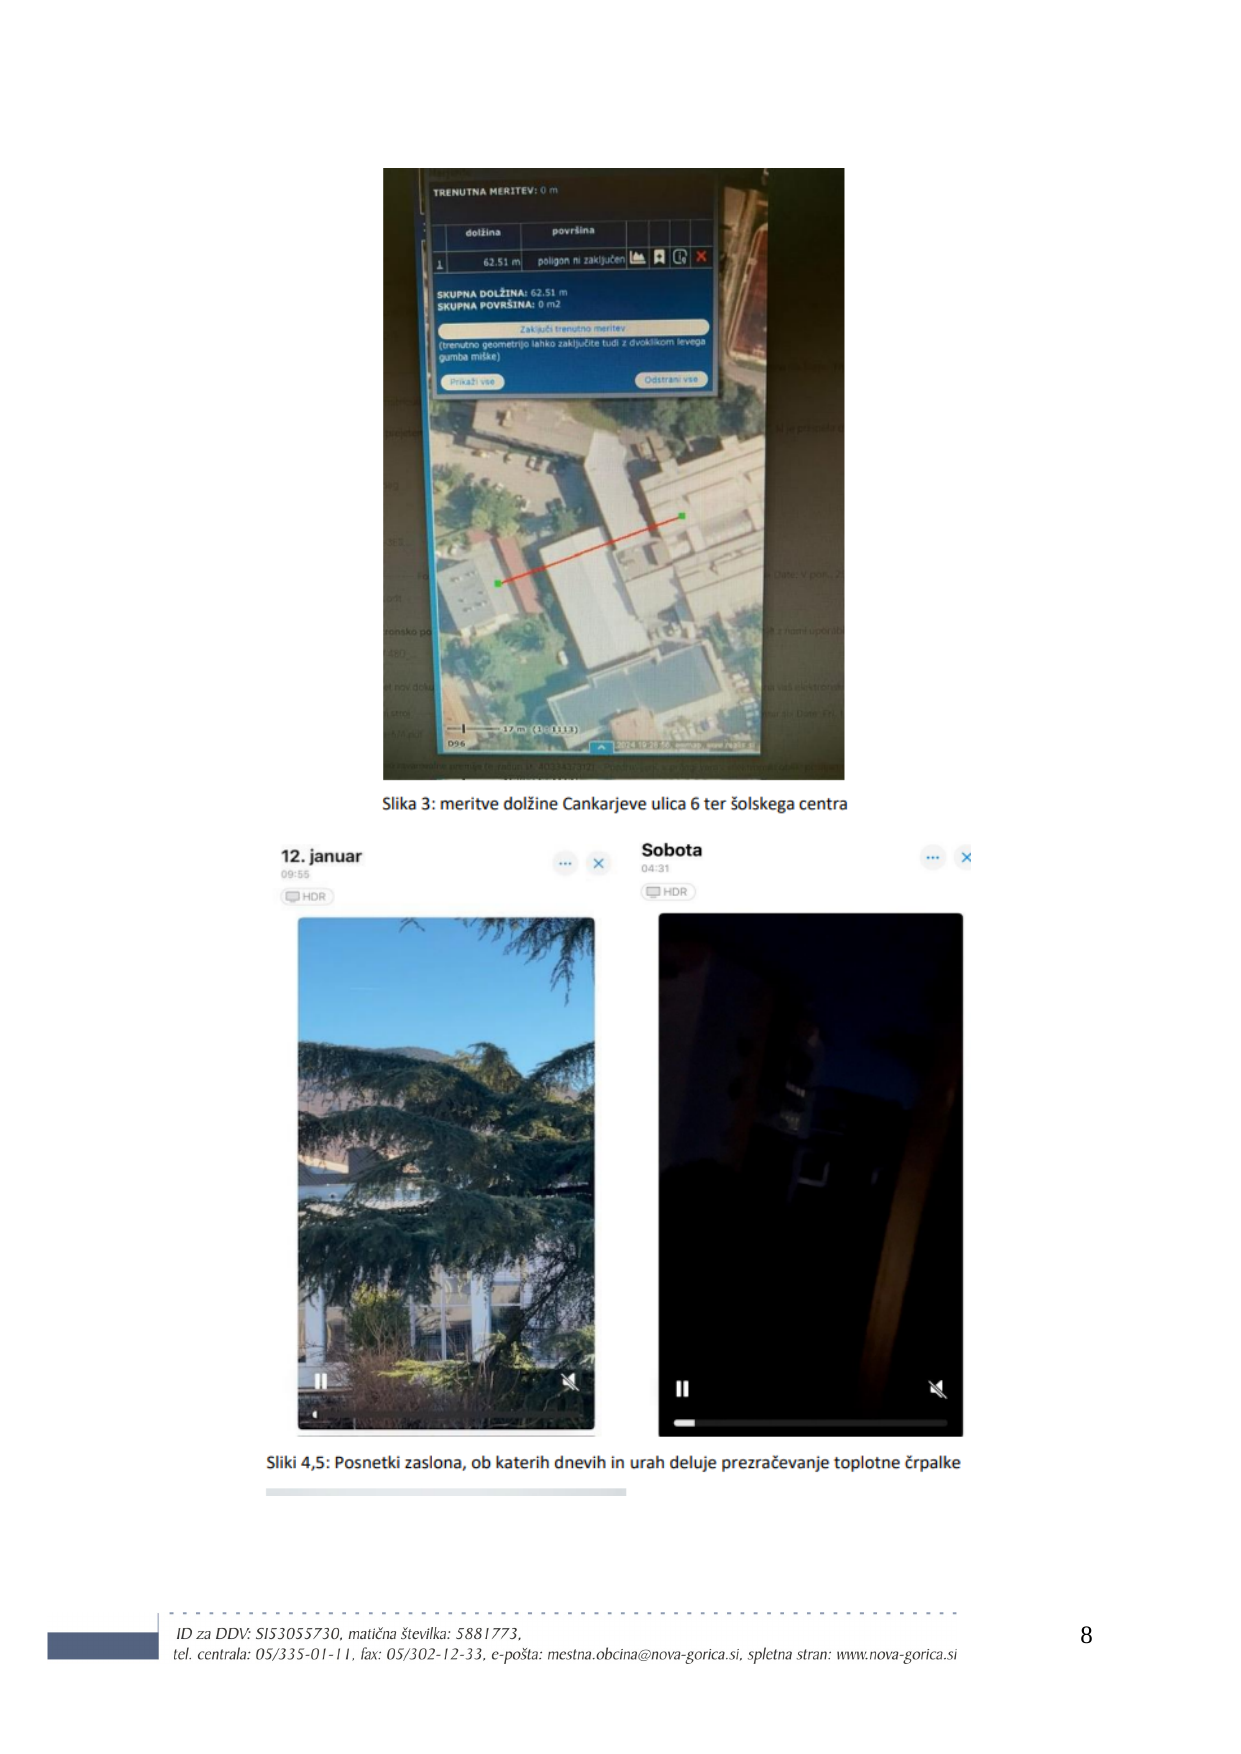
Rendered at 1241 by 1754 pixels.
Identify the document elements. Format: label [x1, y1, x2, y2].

picture [261, 168, 971, 1496]
picture [47, 1612, 957, 1664]
